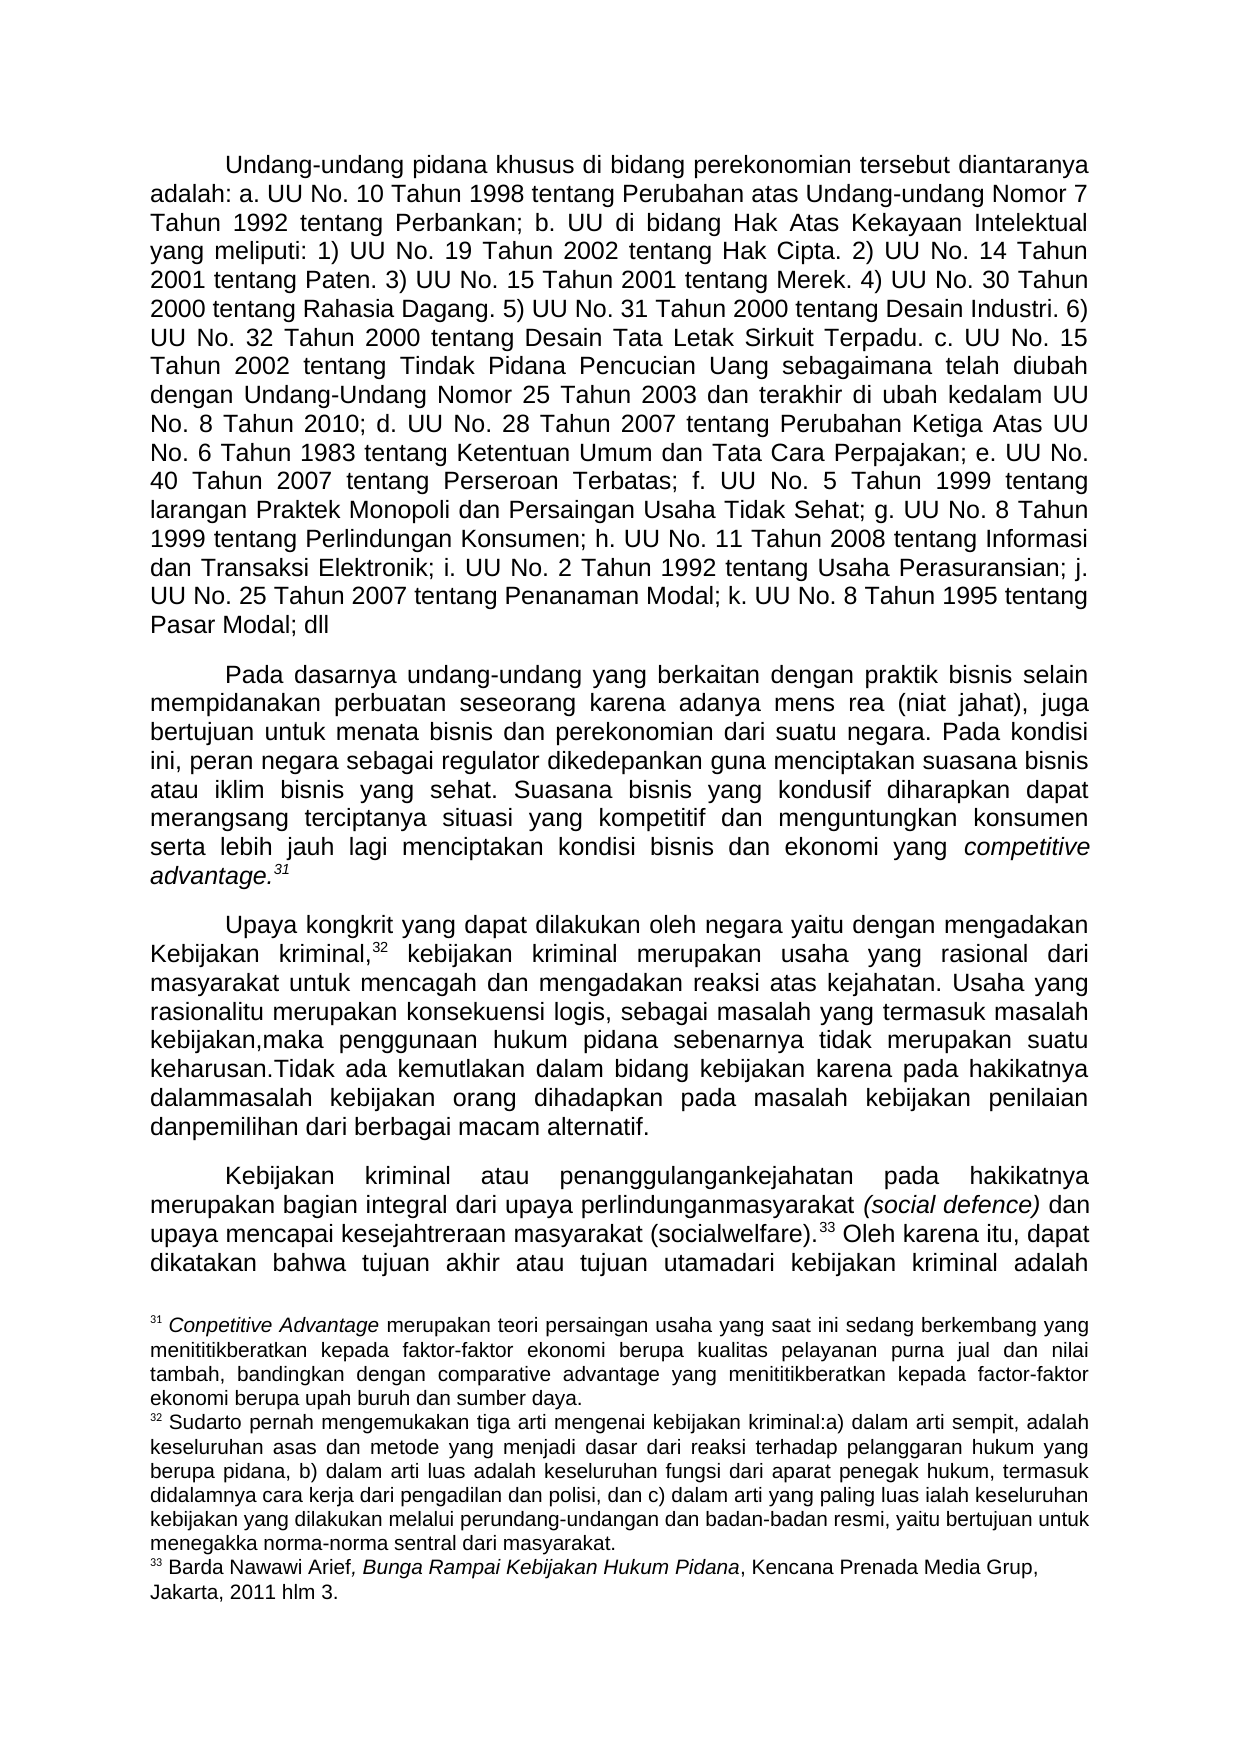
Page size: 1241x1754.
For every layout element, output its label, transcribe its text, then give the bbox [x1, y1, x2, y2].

text Pada dasarnya undang-undang yang berkaitan dengan praktik bisnis selain mempidanakan perbuatan seseorang karena adanya mens rea (niat jahat), juga bertujuan untuk menata bisnis dan perekonomian dari suatu negara. Pada kondisi ini, peran negara sebagai regulator dikedepankan guna menciptakan suasana bisnis atau iklim bisnis yang sehat. Suasana bisnis yang kondusif diharapkan dapat merangsang terciptanya situasi yang kompetitif dan menguntungkan konsumen serta lebih jauh lagi menciptakan kondisi bisnis dan ekonomi yang competitive advantage. [150, 659, 1090, 889]
text Undang-undang pidana khusus di bidang perekonomian tersebut diantaranya adalah: a. UU No. 10 Tahun 1998 tentang Perubahan atas Undang-undang Nomor 7 Tahun 1992 tentang Perbankan; b. UU di bidang Hak Atas Kekayaan Intelektual yang meliputi: 1) UU No. 19 Tahun 2002 tentang Hak Cipta. 2) UU No. 14 Tahun 2001 tentang Paten. 3) UU No. 15 Tahun 2001 tentang Merek. 4) UU No. 30 Tahun 2000 tentang Rahasia Dagang. 5) UU No. 31 Tahun 2000 tentang Desain Industri. 6) UU No. 32 Tahun 2000 tentang Desain Tata Letak Sirkuit Terpadu. c. UU No. 15 Tahun 2002 tentang Tindak Pidana Pencucian Uang sebagaimana telah diubah dengan Undang-Undang Nomor 25 Tahun 2003 dan terakhir di ubah kedalam UU No. 8 Tahun 2010; d. UU No. 28 Tahun 2007 tentang Perubahan Ketiga Atas UU No. 6 Tahun 1983 tentang Ketentuan Umum dan Tata Cara Perpajakan; e. UU No. 40 Tahun 2007 tentang Perseroan Terbatas; f. UU No. 5 Tahun 1999 tentang larangan Praktek Monopoli dan Persaingan Usaha Tidak Sehat; g. UU No. 8 Tahun 1999 tentang Perlindungan Konsumen; h. UU No. 11 Tahun 2008 tentang Informasi dan Transaksi Elektronik; i. UU No. 2 Tahun 1992 tentang Usaha Perasuransian; j. UU No. 25 Tahun 2007 tentang Penanaman Modal; k. UU No. 8 Tahun 1995 tentang Pasar Modal; dll [150, 150, 1090, 639]
text Upaya kongkrit yang dapat dilakukan oleh negara yaitu dengan mengadakan Kebijakan kriminal, kebijakan kriminal merupakan usaha yang rasional dari masyarakat untuk mencagah dan mengadakan reaksi atas kejahatan. Usaha yang rasionalitu merupakan konsekuensi logis, sebagai masalah yang termasuk masalah kebijakan,maka penggunaan hukum pidana sebenarnya tidak merupakan suatu keharusan.Tidak ada kemutlakan dalam bidang kebijakan karena pada hakikatnya dalammasalah kebijakan orang dihadapkan pada masalah kebijakan penilaian danpemilihan dari berbagai macam alternatif. [150, 910, 1090, 1140]
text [150, 1161, 1090, 1276]
